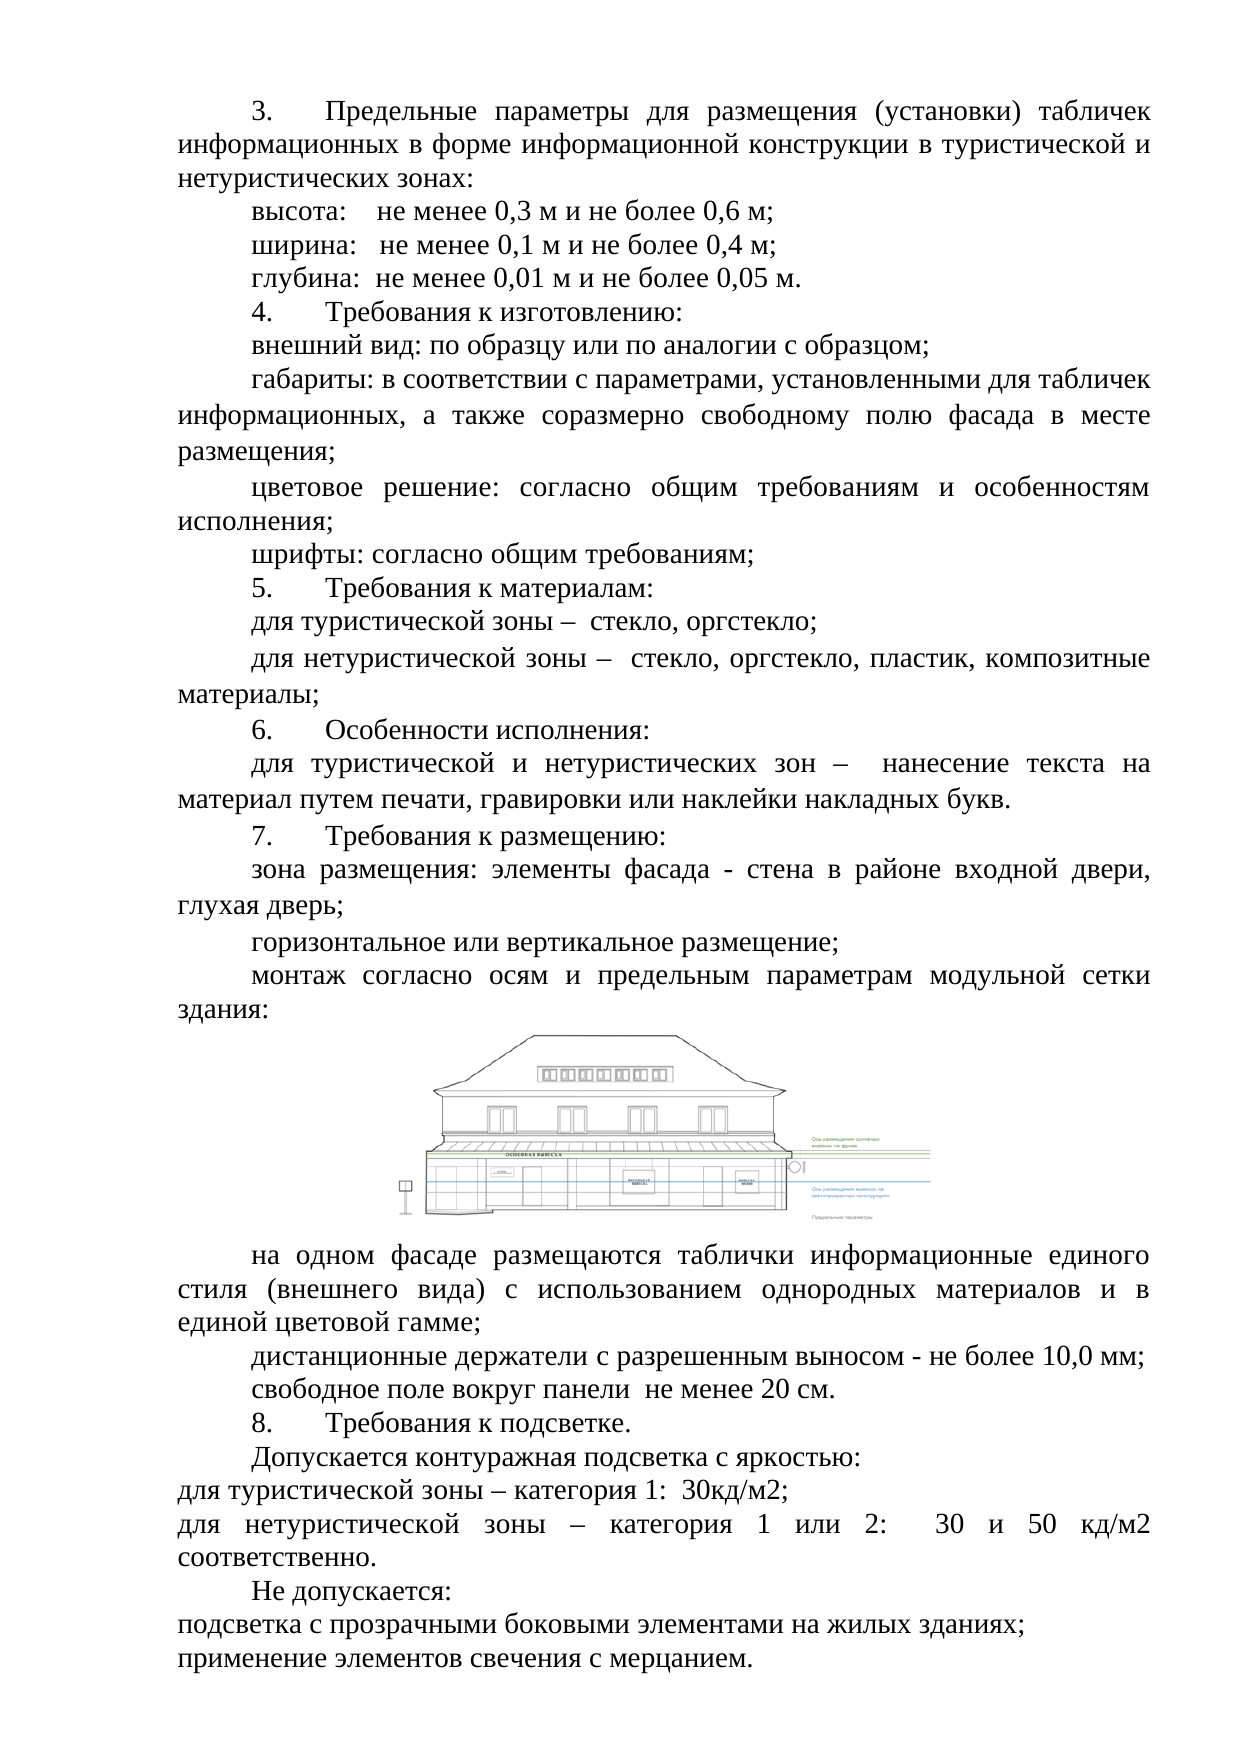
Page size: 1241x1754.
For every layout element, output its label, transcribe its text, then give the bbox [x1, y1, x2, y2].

text монтаж согласно осям и предельным параметрам модульной сетки здания: [177, 957, 1152, 1024]
text цветовое решение: согласно общим требованиям и особенностям исполнения; [177, 469, 1152, 536]
list Требования к материалам: [177, 570, 1152, 603]
list Требования к размещению: [177, 818, 1152, 851]
text для нетуристической зоны – категория 1 или 2: 30 и 50 кд/м2 соответственно. [177, 1506, 1152, 1573]
list Требования к подсветке. [177, 1405, 1152, 1439]
text применение элементов свечения с мерцанием. [177, 1640, 1152, 1673]
text на одном фасаде размещаются таблички информационные единого стиля (внешнего вида) с использованием однородных материалов и в единой цветовой гамме; [177, 1237, 1152, 1338]
list для туристической зоны – стекло, оргстекло; [177, 603, 1152, 637]
text высота: не менее 0,3 м и не более 0,6 м; [177, 193, 1196, 227]
list Особенности исполнения: [177, 712, 1152, 746]
list для нетуристической зоны – стекло, оргстекло, пластик, композитные материалы; [177, 640, 1152, 709]
list для туристической и нетуристических зон – нанесение текста на материал путем печати, гравировки или наклейки накладных букв. [177, 746, 1152, 815]
list габариты: в соответствии с параметрами, установленными для табличек информационных, а также соразмерно свободному полю фасада в месте размещения; [177, 361, 1152, 467]
text Не допускается: [177, 1573, 1152, 1606]
text для туристической зоны – категория 1: 30кд/м2; [177, 1472, 1152, 1506]
text Допускается контуражная подсветка с яркостью: [177, 1439, 1152, 1472]
list Предельные параметры для размещения (установки) табличек информационных в форме информационной конструкции в туристической и нетуристических зонах: [177, 93, 1152, 193]
text глубина: не менее 0,01 м и не более 0,05 м. [177, 260, 1196, 294]
text ширина: не менее 0,1 м и не более 0,4 м; [177, 227, 1196, 260]
list зона размещения: элементы фасада - стена в районе входной двери, глухая дверь; [177, 851, 1152, 921]
text свободное поле вокруг панели не менее 20 см. [251, 1372, 1152, 1405]
list внешний вид: по образцу или по аналогии с образцом; [177, 327, 1152, 361]
picture [393, 1024, 936, 1238]
text подсветка с прозрачными боковыми элементами на жилых зданиях; [177, 1606, 1152, 1640]
list Требования к изготовлению: [177, 294, 1152, 327]
text дистанционные держатели с разрешенным выносом - не более 10,0 мм; [251, 1338, 1152, 1372]
text шрифты: согласно общим требованиям; [177, 536, 1152, 570]
text горизонтальное или вертикальное размещение; [177, 924, 1152, 957]
